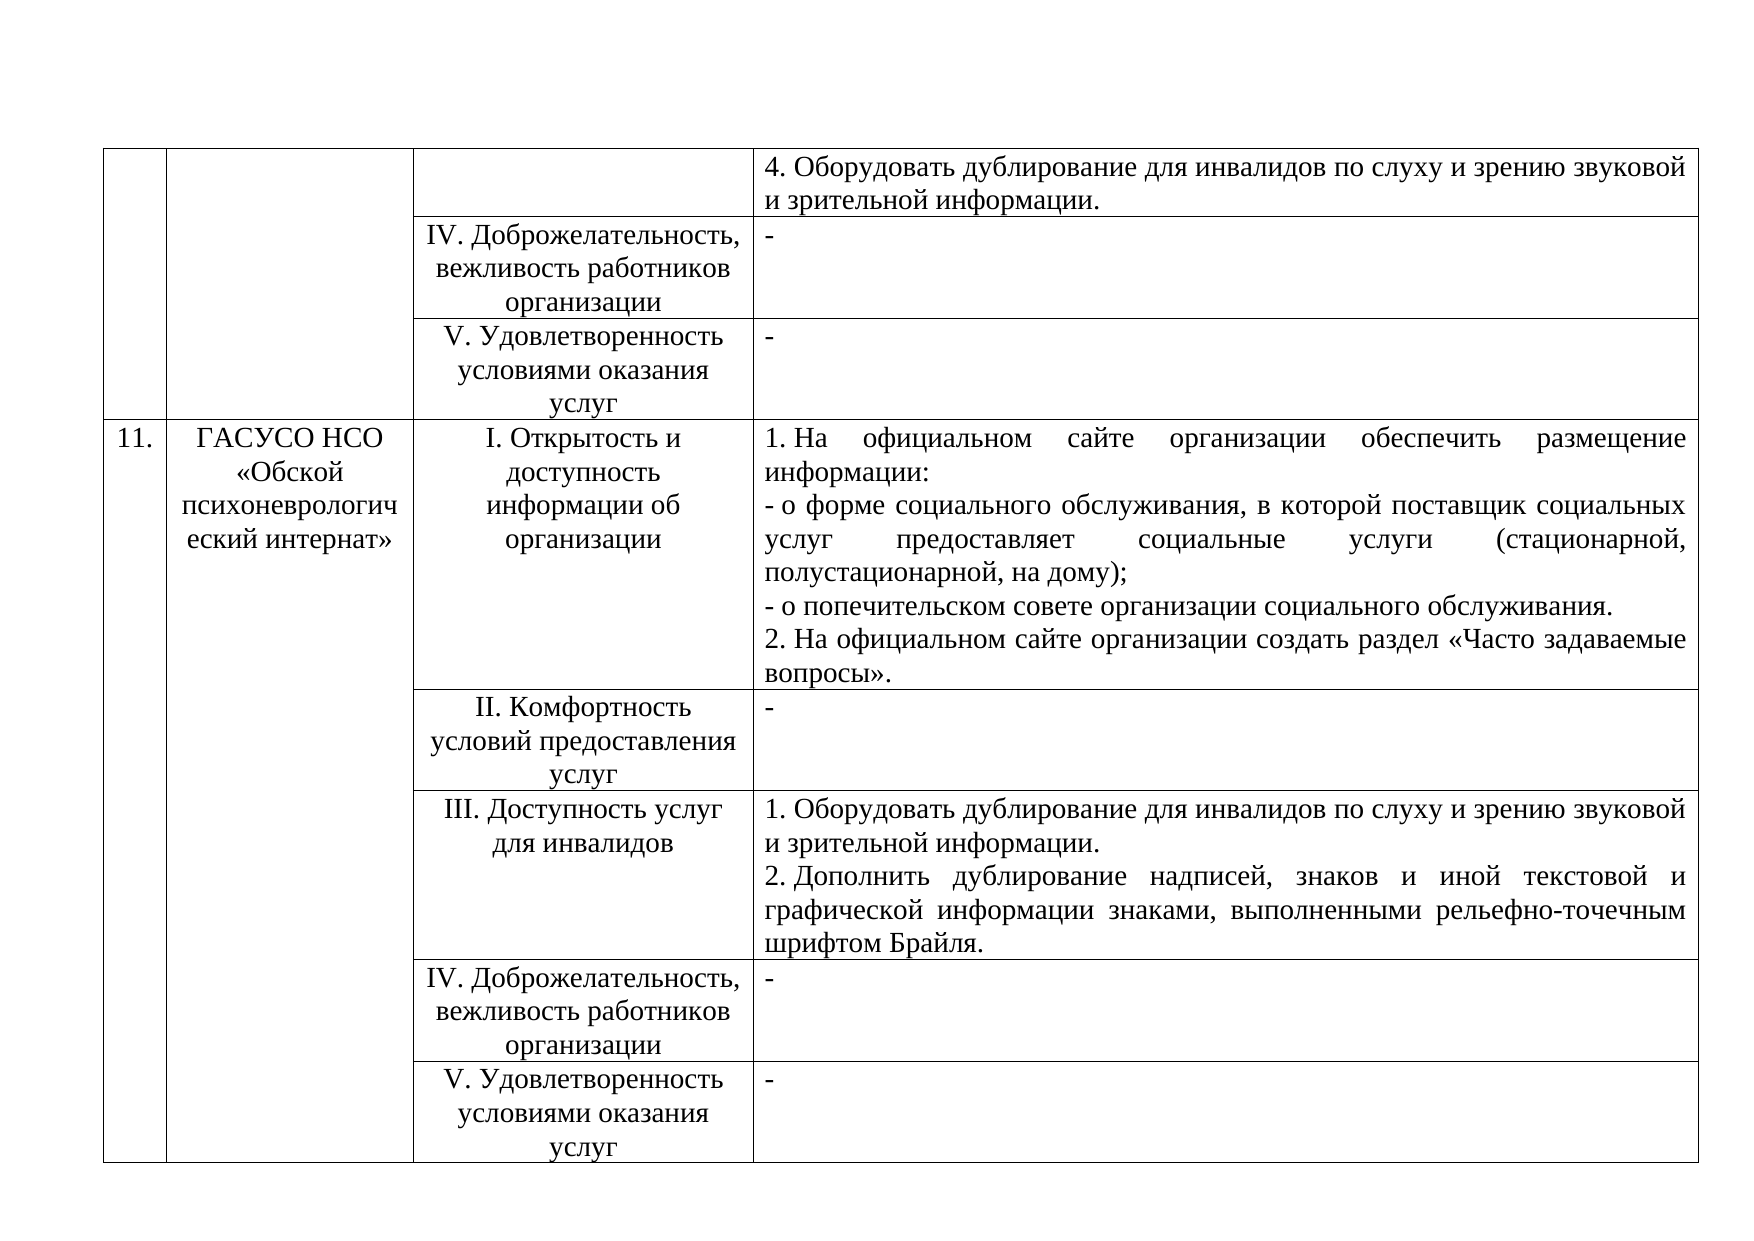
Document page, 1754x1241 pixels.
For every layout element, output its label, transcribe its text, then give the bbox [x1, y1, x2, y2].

table_cell IV. Доброжелательность, вежливость работников организации [414, 960, 753, 1061]
table_cell V. Удовлетворенность условиями оказания услуг [414, 1062, 753, 1162]
table_cell V. Удовлетворенность условиями оказания услуг [414, 319, 753, 419]
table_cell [754, 149, 1698, 216]
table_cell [414, 149, 753, 216]
table_cell - [754, 217, 1698, 317]
table_cell - [754, 960, 1698, 1061]
table_cell 1. На официальном сайте организации обеспечить размещение информации: - о форме социального обслуживания, в которой поставщик социальных услуг предоставляет социальные услуги (стационарной, полустационарной, на дому); - о попечительском совете организации социального обслуживания. 2. На официальном сайте организации создать раздел «Часто задаваемые вопросы». [754, 420, 1698, 688]
table_cell - [754, 690, 1698, 790]
table_cell - [754, 319, 1698, 419]
table_cell I. Открытость и доступность информации об организации [414, 420, 753, 688]
table_cell III. Доступность услуг для инвалидов [414, 791, 753, 959]
table_cell IV. Доброжелательность, вежливость работников организации [414, 217, 753, 317]
table_cell 1. Оборудовать дублирование для инвалидов по слуху и зрению звуковой и зрительной информации. 2. Дополнить дублирование надписей, знаков и иной текстовой и графической информации знаками, выполненными рельефно-точечным шрифтом Брайля. [754, 791, 1698, 959]
table_cell II. Комфортность условий предоставления услуг [414, 690, 753, 790]
table_cell 11. [104, 420, 166, 1162]
table_cell ГАСУСО НСО «Обской психоневрологический интернат» [167, 420, 413, 1162]
table_cell - [754, 1062, 1698, 1162]
